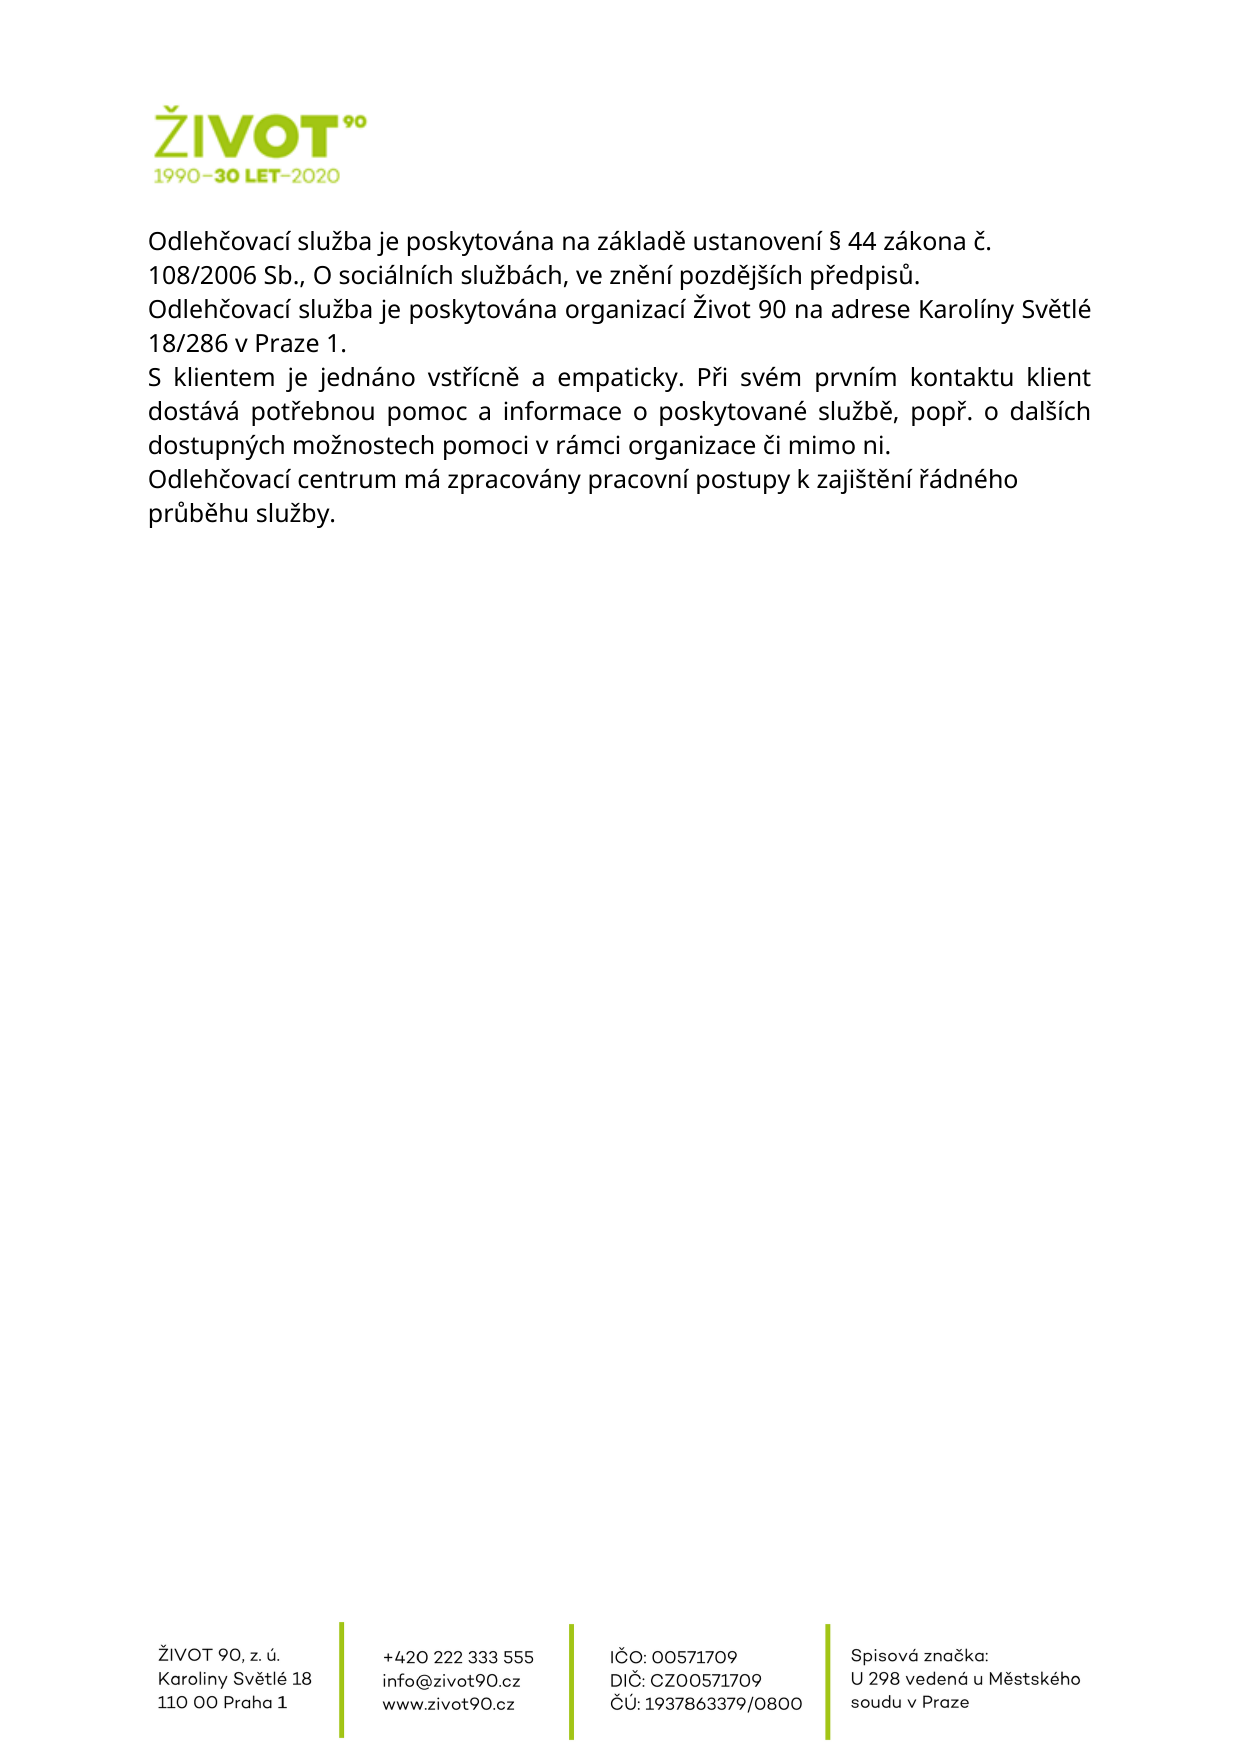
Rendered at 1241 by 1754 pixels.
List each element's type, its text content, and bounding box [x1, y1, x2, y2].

text Odlehčovací služba je poskytována organizací Život 90 na adrese Karolíny Světlé 18/286 v Praze 1. [148, 292, 1093, 360]
picture [147, 101, 390, 196]
picture [147, 1606, 1093, 1749]
text S klientem je jednáno vstřícně a empaticky. Při svém prvním kontaktu klient dostává potřebnou pomoc a informace o poskytované službě, popř. o dalších dostupných možnostech pomoci v rámci organizace či mimo ni. [148, 360, 1093, 462]
text Odlehčovací centrum má zpracovány pracovní postupy k zajištění řádného průběhu služby. [148, 462, 1093, 530]
text Odlehčovací služba je poskytována na základě ustanovení § 44 zákona č. 108/2006 Sb., O sociálních službách, ve znění pozdějších předpisů. [148, 223, 1093, 292]
